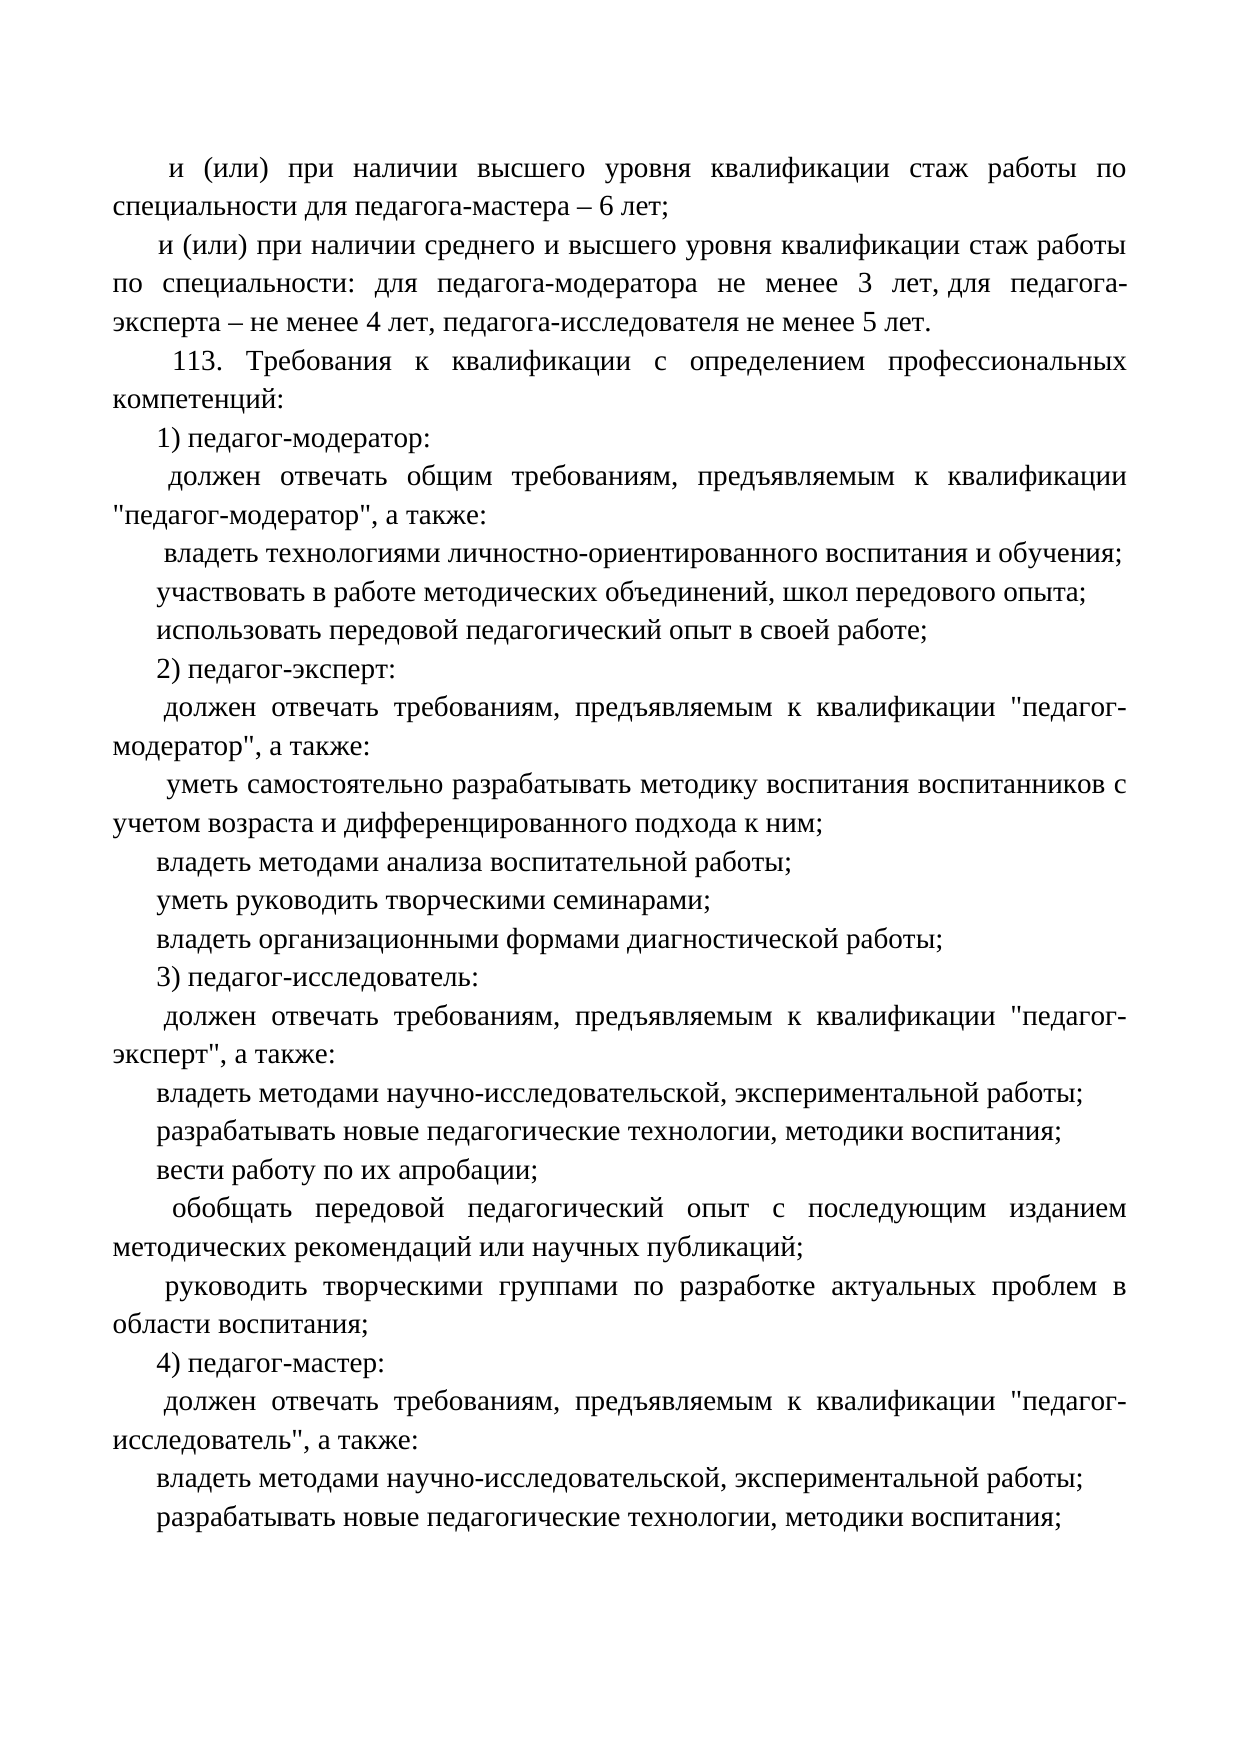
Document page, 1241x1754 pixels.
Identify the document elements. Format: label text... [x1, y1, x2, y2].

text использовать передовой педагогический опыт в своей работе; [112, 612, 1128, 646]
text обобщать передовой педагогический опыт с последующим изданием методических рекомендаций или научных публикаций; [112, 1191, 1128, 1263]
text должен отвечать общим требованиям, предъявляемым к квалификации "педагог-модератор", а также: [112, 458, 1128, 530]
text владеть методами научно-исследовательской, экспериментальной работы; [112, 1460, 1128, 1494]
text владеть методами анализа воспитательной работы; [112, 844, 1128, 877]
text 113. Требования к квалификации с определением профессиональных компетенций: [112, 343, 1128, 415]
text уметь руководить творческими семинарами; [112, 882, 1128, 916]
text разрабатывать новые педагогические технологии, методики воспитания; [112, 1113, 1128, 1147]
text разрабатывать новые педагогические технологии, методики воспитания; [112, 1499, 1128, 1532]
text 4) педагог-мастер: [112, 1345, 1128, 1378]
text владеть организационными формами диагностической работы; [112, 921, 1128, 954]
text владеть технологиями личностно-ориентированного воспитания и обучения; [112, 535, 1128, 569]
text 3) педагог-исследователь: [112, 959, 1128, 993]
text 1) педагог-модератор: [112, 420, 1128, 453]
text 2) педагог-эксперт: [112, 651, 1128, 684]
text участвовать в работе методических объединений, школ передового опыта; [112, 574, 1128, 607]
text уметь самостоятельно разрабатывать методику воспитания воспитанников с учетом возраста и дифференцированного подхода к ним; [112, 767, 1128, 839]
text владеть методами научно-исследовательской, экспериментальной работы; [112, 1075, 1128, 1108]
text должен отвечать требованиям, предъявляемым к квалификации "педагог-исследователь", а также: [112, 1383, 1128, 1455]
text руководить творческими группами по разработке актуальных проблем в области воспитания; [112, 1268, 1128, 1340]
text должен отвечать требованиям, предъявляемым к квалификации "педагог-модератор", а также: [112, 689, 1128, 762]
text должен отвечать требованиям, предъявляемым к квалификации "педагог-эксперт", а также: [112, 998, 1128, 1070]
text вести работу по их апробации; [112, 1152, 1128, 1186]
text и (или) при наличии среднего и высшего уровня квалификации стаж работы по специальности: для педагога-модератора не менее 3 лет, для педагога-эксперта – не менее 4 лет, педагога-исследователя не менее 5 лет. [112, 227, 1128, 338]
text и (или) при наличии высшего уровня квалификации стаж работы по специальности для педагога-мастера – 6 лет; [112, 150, 1128, 222]
